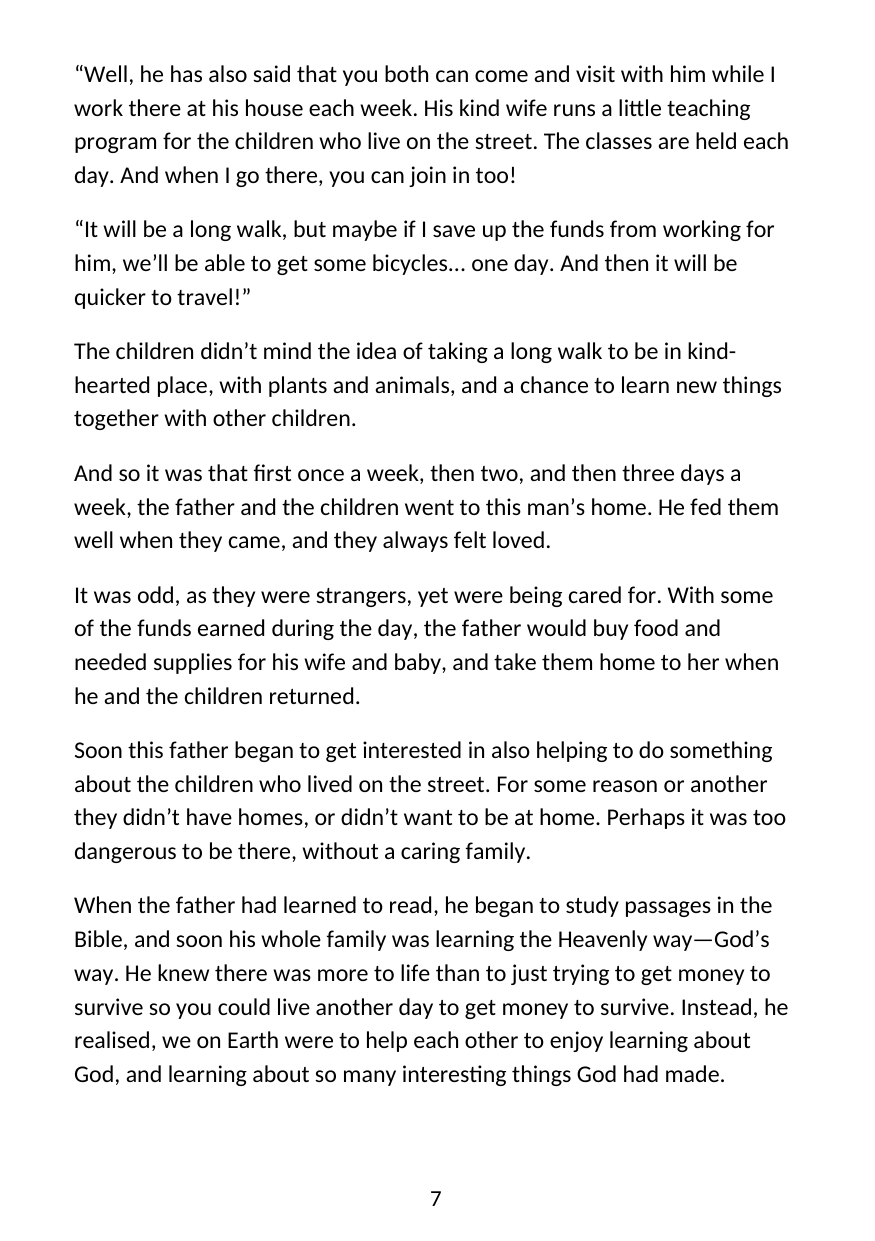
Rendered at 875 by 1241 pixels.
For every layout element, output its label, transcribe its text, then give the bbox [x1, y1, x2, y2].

text When the father had learned to read, he began to study passages in the Bible, and soon his whole family was learning the Heavenly way—God’s way. He knew there was more to life than to just trying to get money to survive so you could live another day to get money to survive. Instead, he realised, we on Earth were to help each other to enjoy learning about God, and learning about so many interesting things God had made. [74, 891, 797, 1088]
text “Well, he has also said that you both can come and visit with him while I work there at his house each week. His kind wife runs a little teaching program for the children who live on the street. The classes are held each day. And when I go there, you can join in too! [74, 59, 797, 189]
text Soon this father began to get interested in also helping to do something about the children who lived on the street. For some reason or another they didn’t have homes, or didn’t want to be at home. Perhaps it was too dangerous to be there, without a caring family. [74, 735, 797, 865]
text And so it was that first once a week, then two, and then three days a week, the father and the children went to this man’s home. He fed them well when they came, and they always felt loved. [74, 458, 797, 554]
text The children didn’t mind the idea of taking a long walk to be in kind-hearted place, with plants and animals, and a chance to learn new things together with other children. [74, 336, 797, 433]
text It was odd, as they were strangers, yet were being cared for. With some of the funds earned during the day, the father would buy food and needed supplies for his wife and baby, and take them home to her when he and the children returned. [74, 580, 797, 710]
text “It will be a long walk, but maybe if I save up the funds from working for him, we’ll be able to get some bicycles... one day. And then it will be quicker to travel!” [74, 214, 797, 311]
